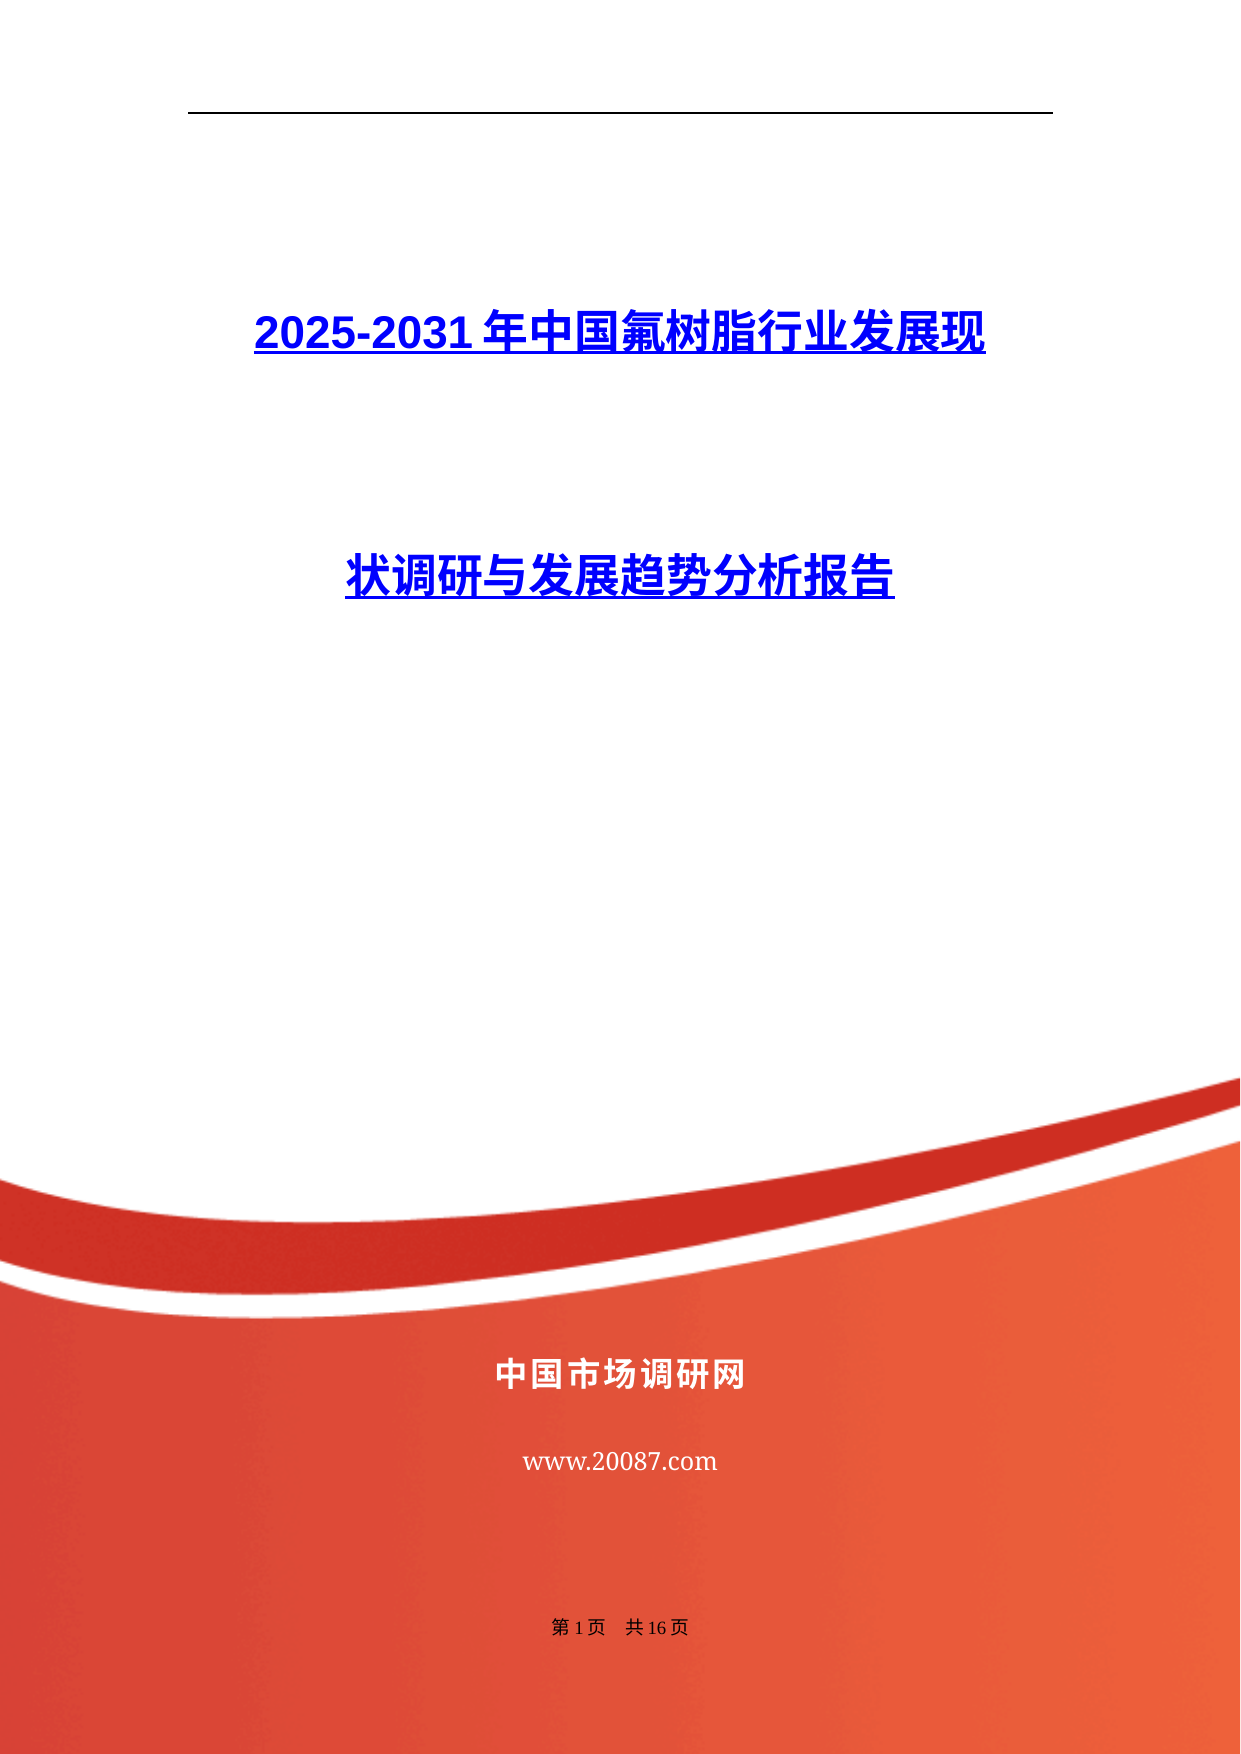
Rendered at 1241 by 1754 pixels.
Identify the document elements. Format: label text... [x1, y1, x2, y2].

table_header 2025-2031年中国氟树脂行业发展现状调研与发展趋势分析报告 [188, 207, 1053, 773]
subtitle 中国市场调研网 [187, 1339, 1053, 1404]
text www.20087.com [187, 1428, 1053, 1493]
picture [0, 1006, 1241, 1754]
